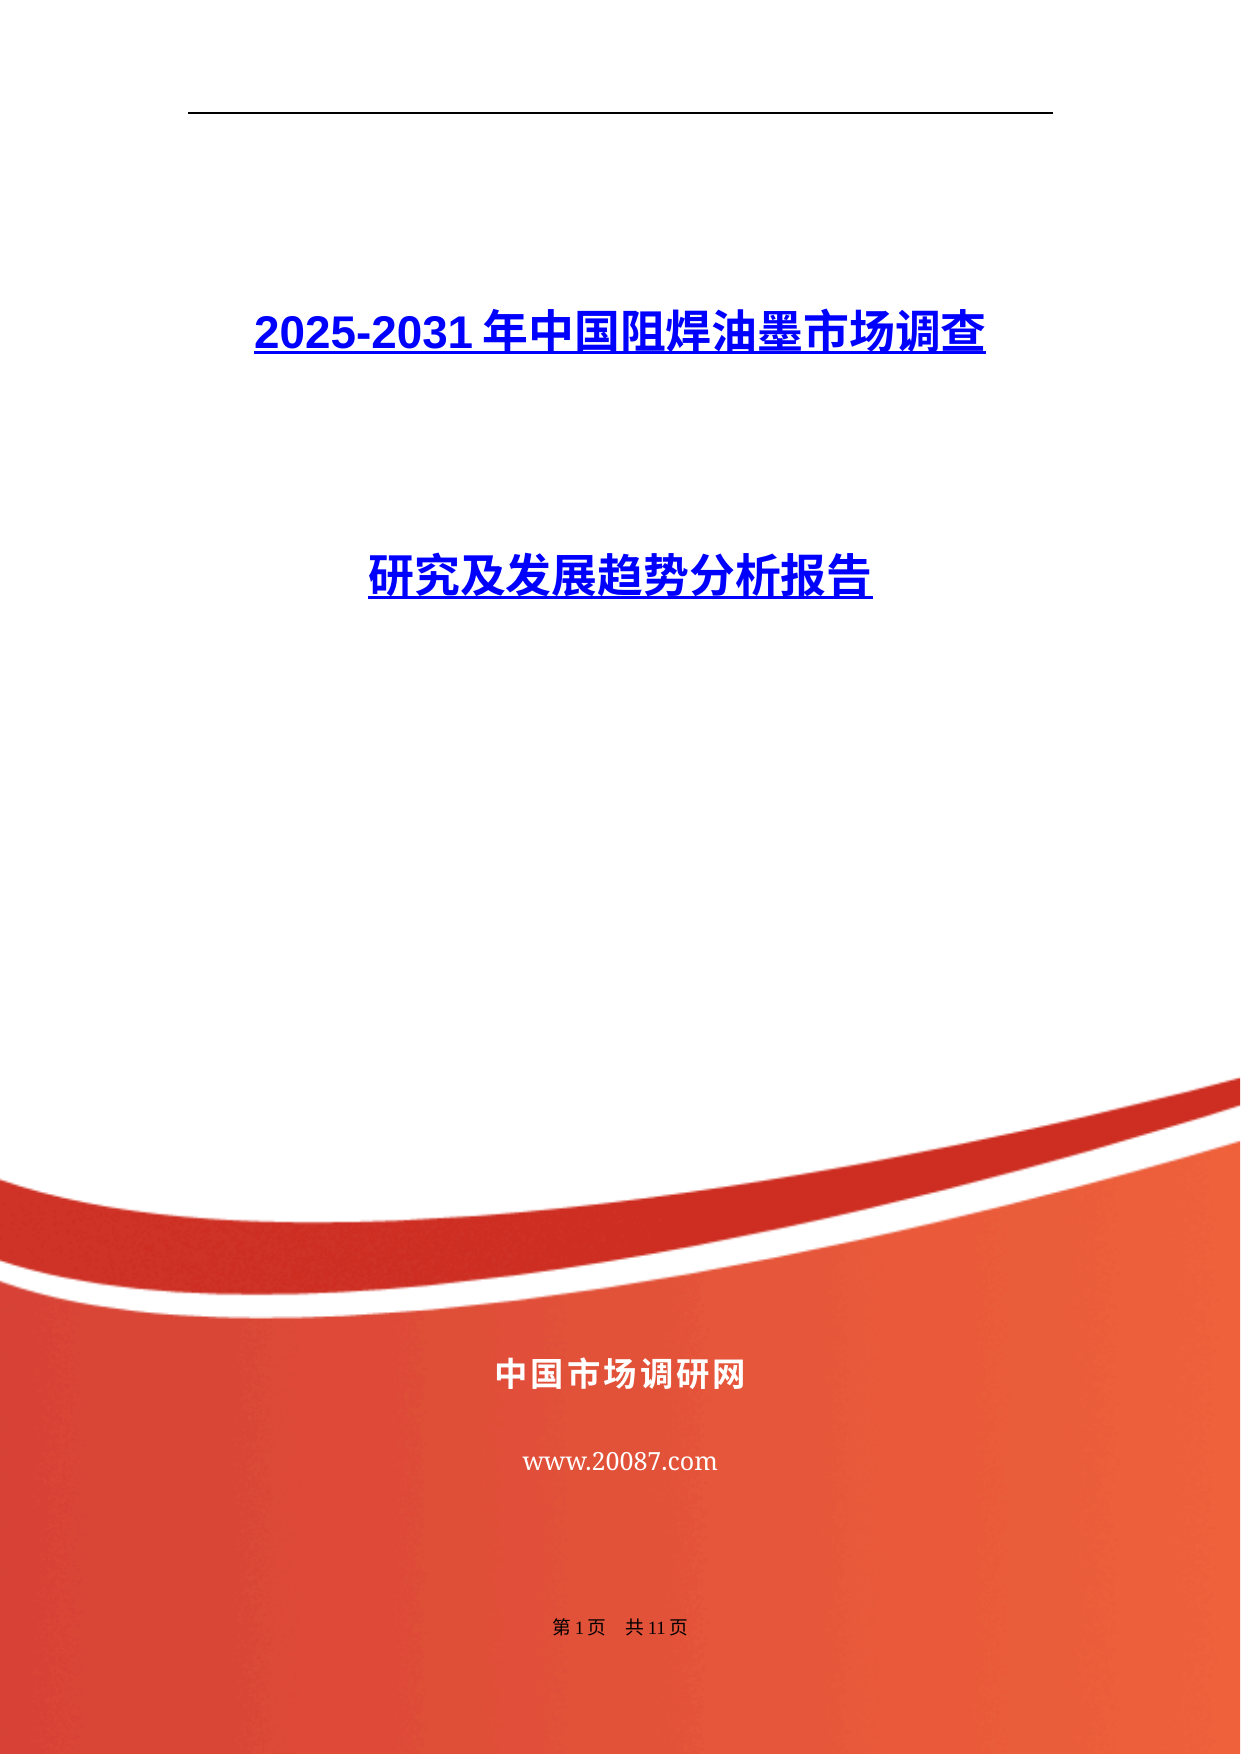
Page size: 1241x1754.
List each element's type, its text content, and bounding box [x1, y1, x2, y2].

table_header 2025-2031年中国阻焊油墨市场调查研究及发展趋势分析报告 [188, 207, 1053, 773]
picture [0, 1006, 1241, 1754]
text www.20087.com [187, 1428, 1053, 1493]
subtitle 中国市场调研网 [187, 1339, 1053, 1404]
